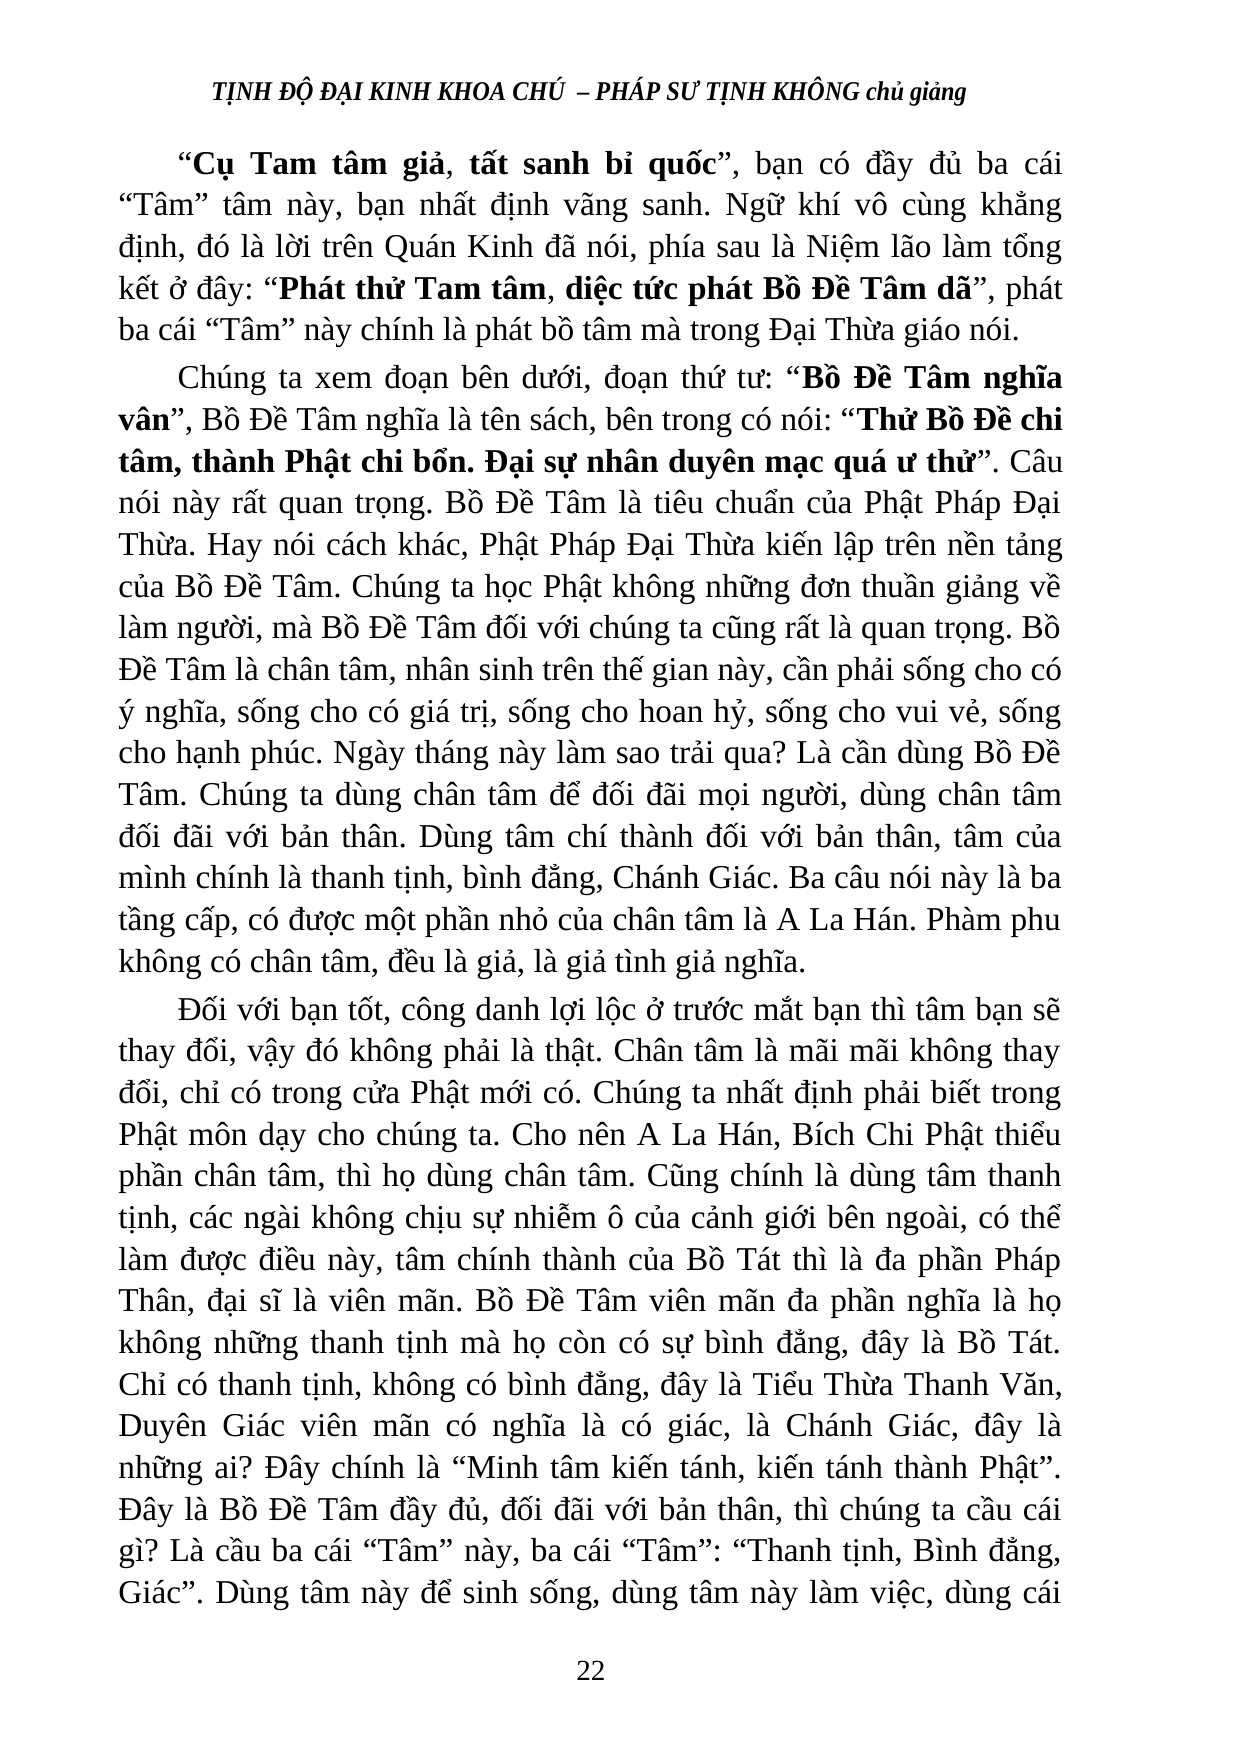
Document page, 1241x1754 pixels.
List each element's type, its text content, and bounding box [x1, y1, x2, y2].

text Chúng ta xem đoạn bên dưới, đoạn thứ tư: “Bồ Đề Tâm nghĩa vân”, Bồ Đề Tâm nghĩa là tên sách, bên trong có nói: “Thử Bồ Đề chi tâm, thành Phật chi bổn. Đại sự nhân duyên mạc quá ư thử”. Câu nói này rất quan trọng. Bồ Đề Tâm là tiêu chuẩn của Phật Pháp Đại Thừa. Hay nói cách khác, Phật Pháp Đại Thừa kiến lập trên nền tảng của Bồ Đề Tâm. Chúng ta học Phật không những đơn thuần giảng về làm người, mà Bồ Đề Tâm đối với chúng ta cũng rất là quan trọng. Bồ Đề Tâm là chân tâm, nhân sinh trên thế gian này, cần phải sống cho có ý nghĩa, sống cho có giá trị, sống cho hoan hỷ, sống cho vui vẻ, sống cho hạnh phúc. Ngày tháng này làm sao trải qua? Là cần dùng Bồ Đề Tâm. Chúng ta dùng chân tâm để đối đãi mọi người, dùng chân tâm đối đãi với bản thân. Dùng tâm chí thành đối với bản thân, tâm của mình chính là thanh tịnh, bình đẳng, Chánh Giác. Ba câu nói này là ba tầng cấp, có được một phần nhỏ của chân tâm là A La Hán. Phàm phu không có chân tâm, đều là giả, là giả tình giả nghĩa. [118, 354, 1063, 979]
text “Cụ Tam tâm giả, tất sanh bỉ quốc”, bạn có đầy đủ ba cái “Tâm” tâm này, bạn nhất định vãng sanh. Ngữ khí vô cùng khẳng định, đó là lời trên Quán Kinh đã nói, phía sau là Niệm lão làm tổng kết ở đây: “Phát thử Tam tâm, diệc tức phát Bồ Đề Tâm dã”, phát ba cái “Tâm” này chính là phát bồ tâm mà trong Đại Thừa giáo nói. [118, 140, 1063, 348]
